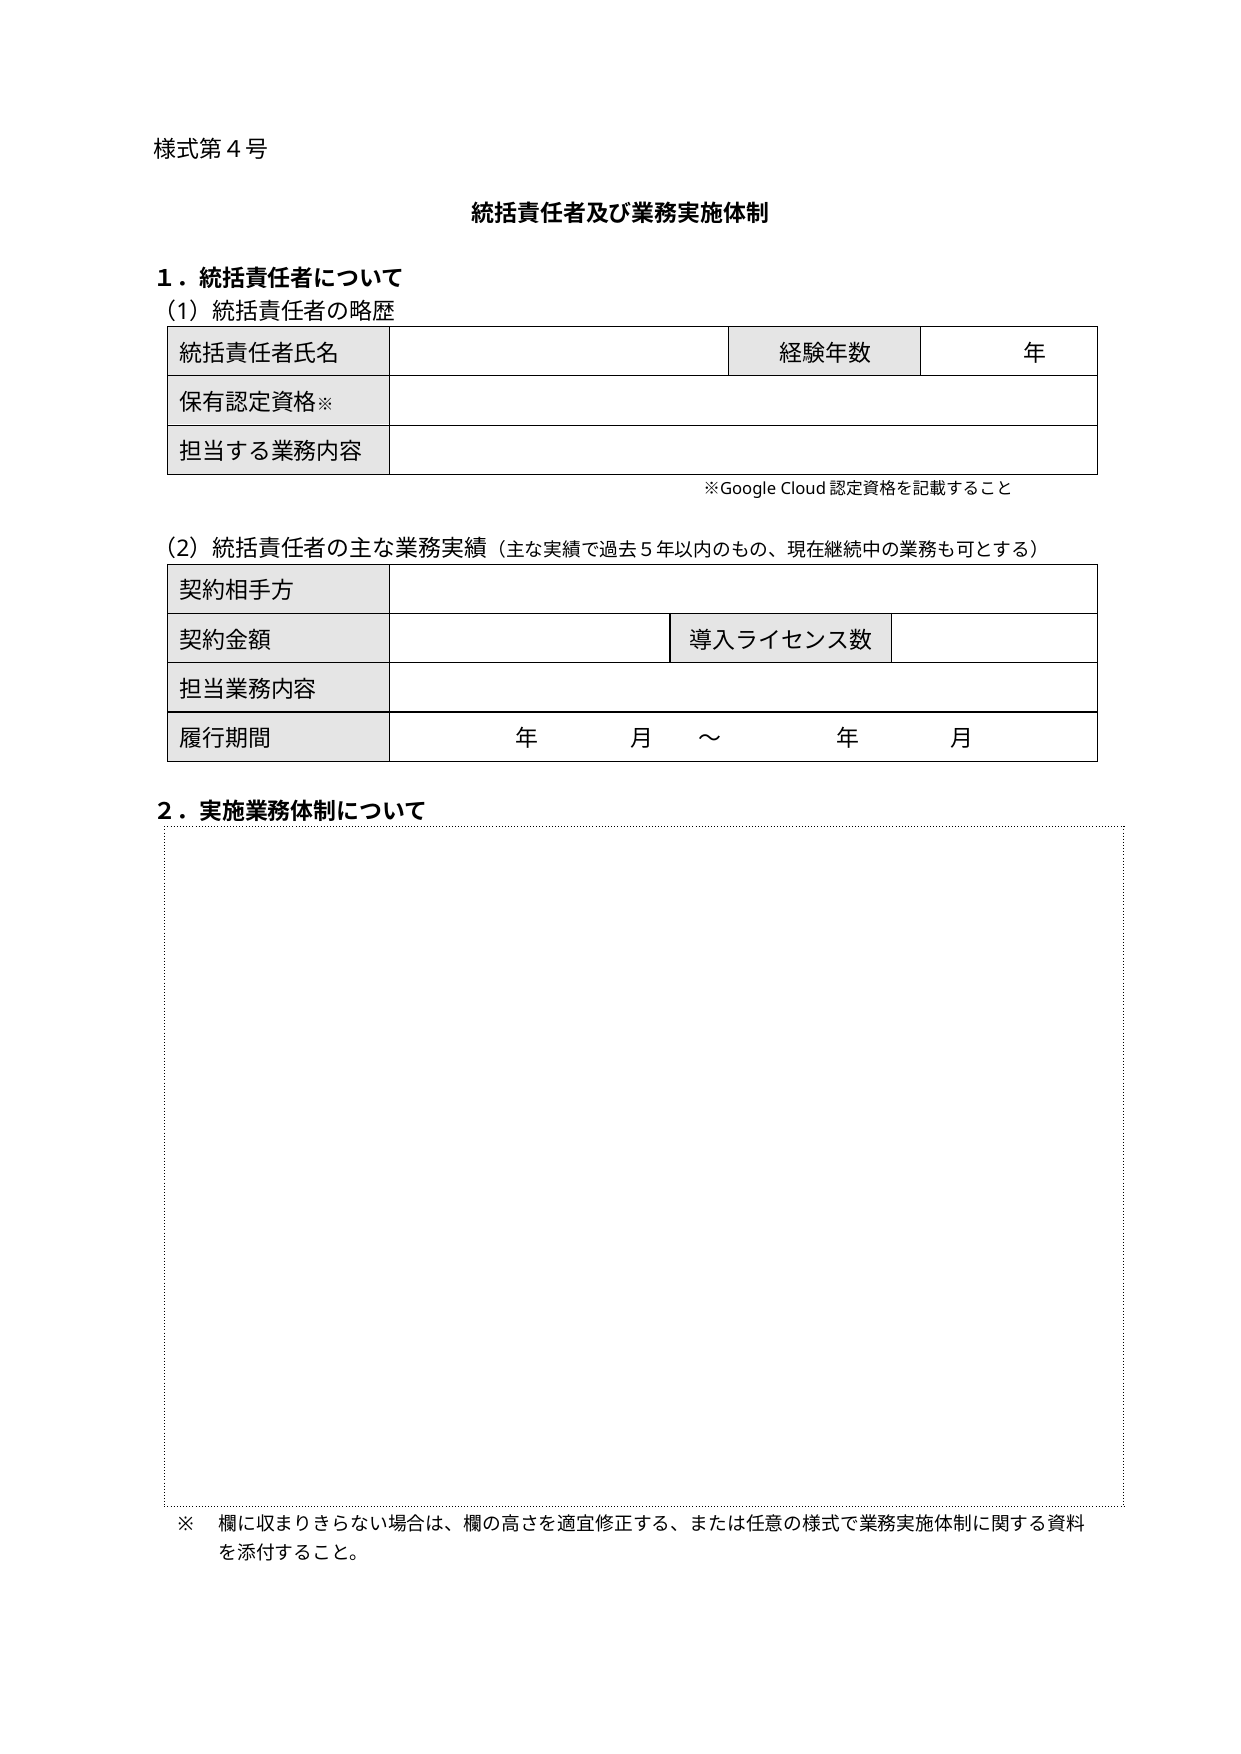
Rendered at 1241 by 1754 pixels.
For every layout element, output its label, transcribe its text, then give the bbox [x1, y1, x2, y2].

table_cell [390, 663, 1097, 711]
table_cell 年 月 ～ 年 月 [390, 713, 1097, 761]
text 様式第４号 [153, 130, 1012, 164]
table_header [390, 565, 1097, 613]
table_cell 履行期間 [168, 713, 389, 761]
text 統括責任者及び業務実施体制 [153, 195, 1087, 228]
table_cell 導入ライセンス数 [671, 614, 891, 662]
table_cell 契約金額 [168, 614, 389, 662]
text ※Google Cloud認定資格を記載すること [153, 475, 1087, 499]
table_header 経験年数 [729, 327, 920, 375]
table_header [165, 826, 1124, 1506]
table_header 契約相手方 [168, 565, 389, 613]
table_header 年 [921, 327, 1097, 375]
table_cell 担当する業務内容 [168, 426, 389, 474]
table_cell [390, 614, 669, 662]
text （2）統括責任者の主な業務実績（主な実績で過去５年以内のもの、現在継続中の業務も可とする） [153, 530, 1087, 564]
table_cell 保有認定資格※ [168, 376, 389, 424]
table_cell [390, 426, 1097, 474]
text １．統括責任者について [153, 259, 1087, 293]
table_header 統括責任者氏名 [168, 327, 389, 375]
table_cell [390, 376, 1097, 424]
text ２．実施業務体制について [153, 793, 1087, 826]
table_header [390, 327, 728, 375]
table_cell 担当業務内容 [168, 663, 389, 711]
table_cell [892, 614, 1097, 662]
text （1）統括責任者の略歴 [153, 293, 1087, 326]
list 欄に収まりきらない場合は、欄の高さを適宜修正する、または任意の様式で業務実施体制に関する資料を添付すること。 [178, 1507, 1087, 1566]
